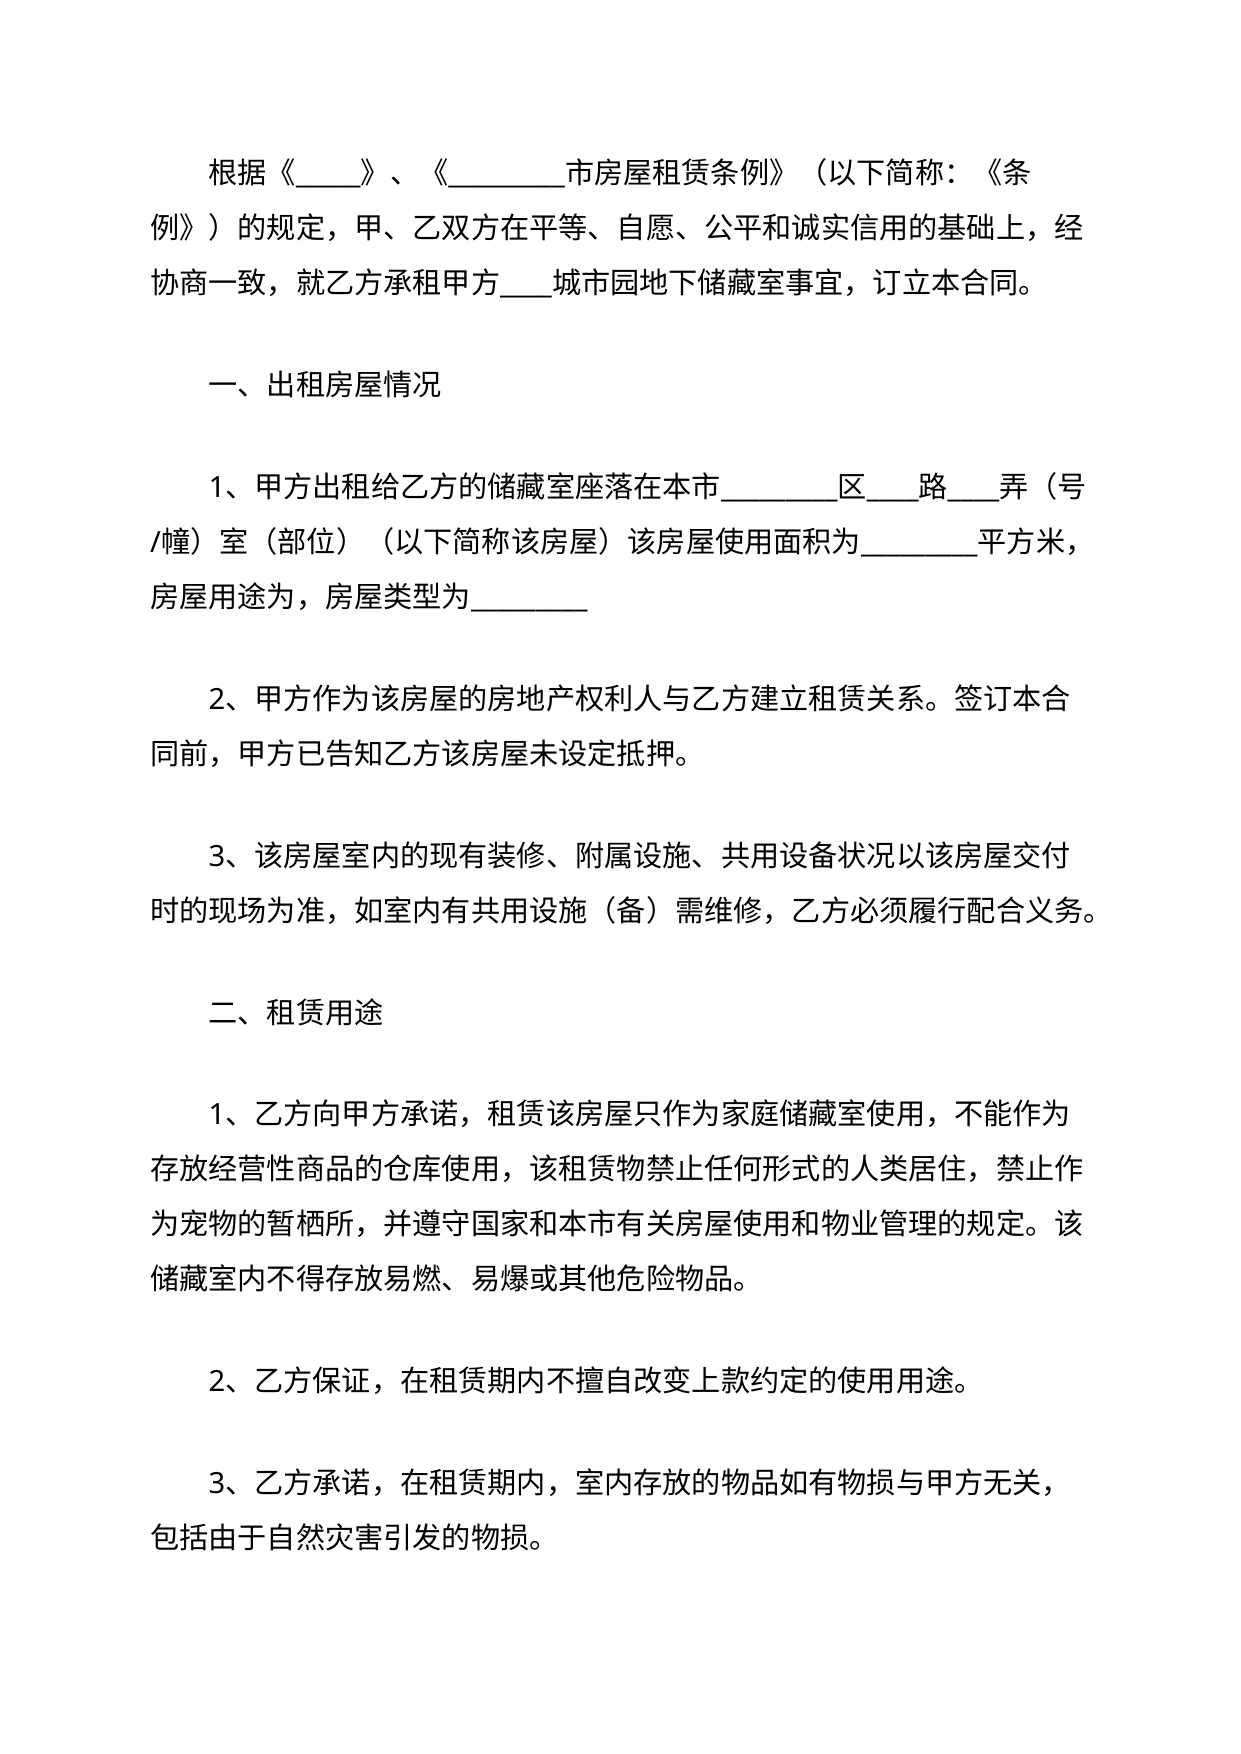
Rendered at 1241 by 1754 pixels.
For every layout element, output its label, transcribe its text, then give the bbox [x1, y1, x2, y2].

text 2、乙方保证，在租赁期内不擅自改变上款约定的使用用途。 [150, 1357, 1090, 1400]
text 根据《_____》、《_________市房屋租赁条例》（以下简称：《条例》）的规定，甲、乙双方在平等、自愿、公平和诚实信用的基础上，经协商一致，就乙方承租甲方____城市园地下储藏室事宜，订立本合同。 [150, 150, 1090, 302]
text 3、该房屋室内的现有装修、附属设施、共用设备状况以该房屋交付时的现场为准，如室内有共用设施（备）需维修，乙方必须履行配合义务。 [150, 832, 1090, 930]
text 1、甲方出租给乙方的储藏室座落在本市_________区____路____弄（号/幢）室（部位）（以下简称该房屋）该房屋使用面积为_________平方米，房屋用途为，房屋类型为_________ [150, 464, 1090, 616]
text 2、甲方作为该房屋的房地产权利人与乙方建立租赁关系。签订本合同前，甲方已告知乙方该房屋未设定抵押。 [150, 676, 1090, 773]
text 二、租赁用途 [150, 989, 1090, 1031]
text 一、出租房屋情况 [150, 362, 1090, 404]
text 1、乙方向甲方承诺，租赁该房屋只作为家庭储藏室使用，不能作为存放经营性商品的仓库使用，该租赁物禁止任何形式的人类居住，禁止作为宠物的暂栖所，并遵守国家和本市有关房屋使用和物业管理的规定。该储藏室内不得存放易燃、易爆或其他危险物品。 [150, 1091, 1090, 1298]
text 3、乙方承诺，在租赁期内，室内存放的物品如有物损与甲方无关，包括由于自然灾害引发的物损。 [150, 1459, 1090, 1557]
